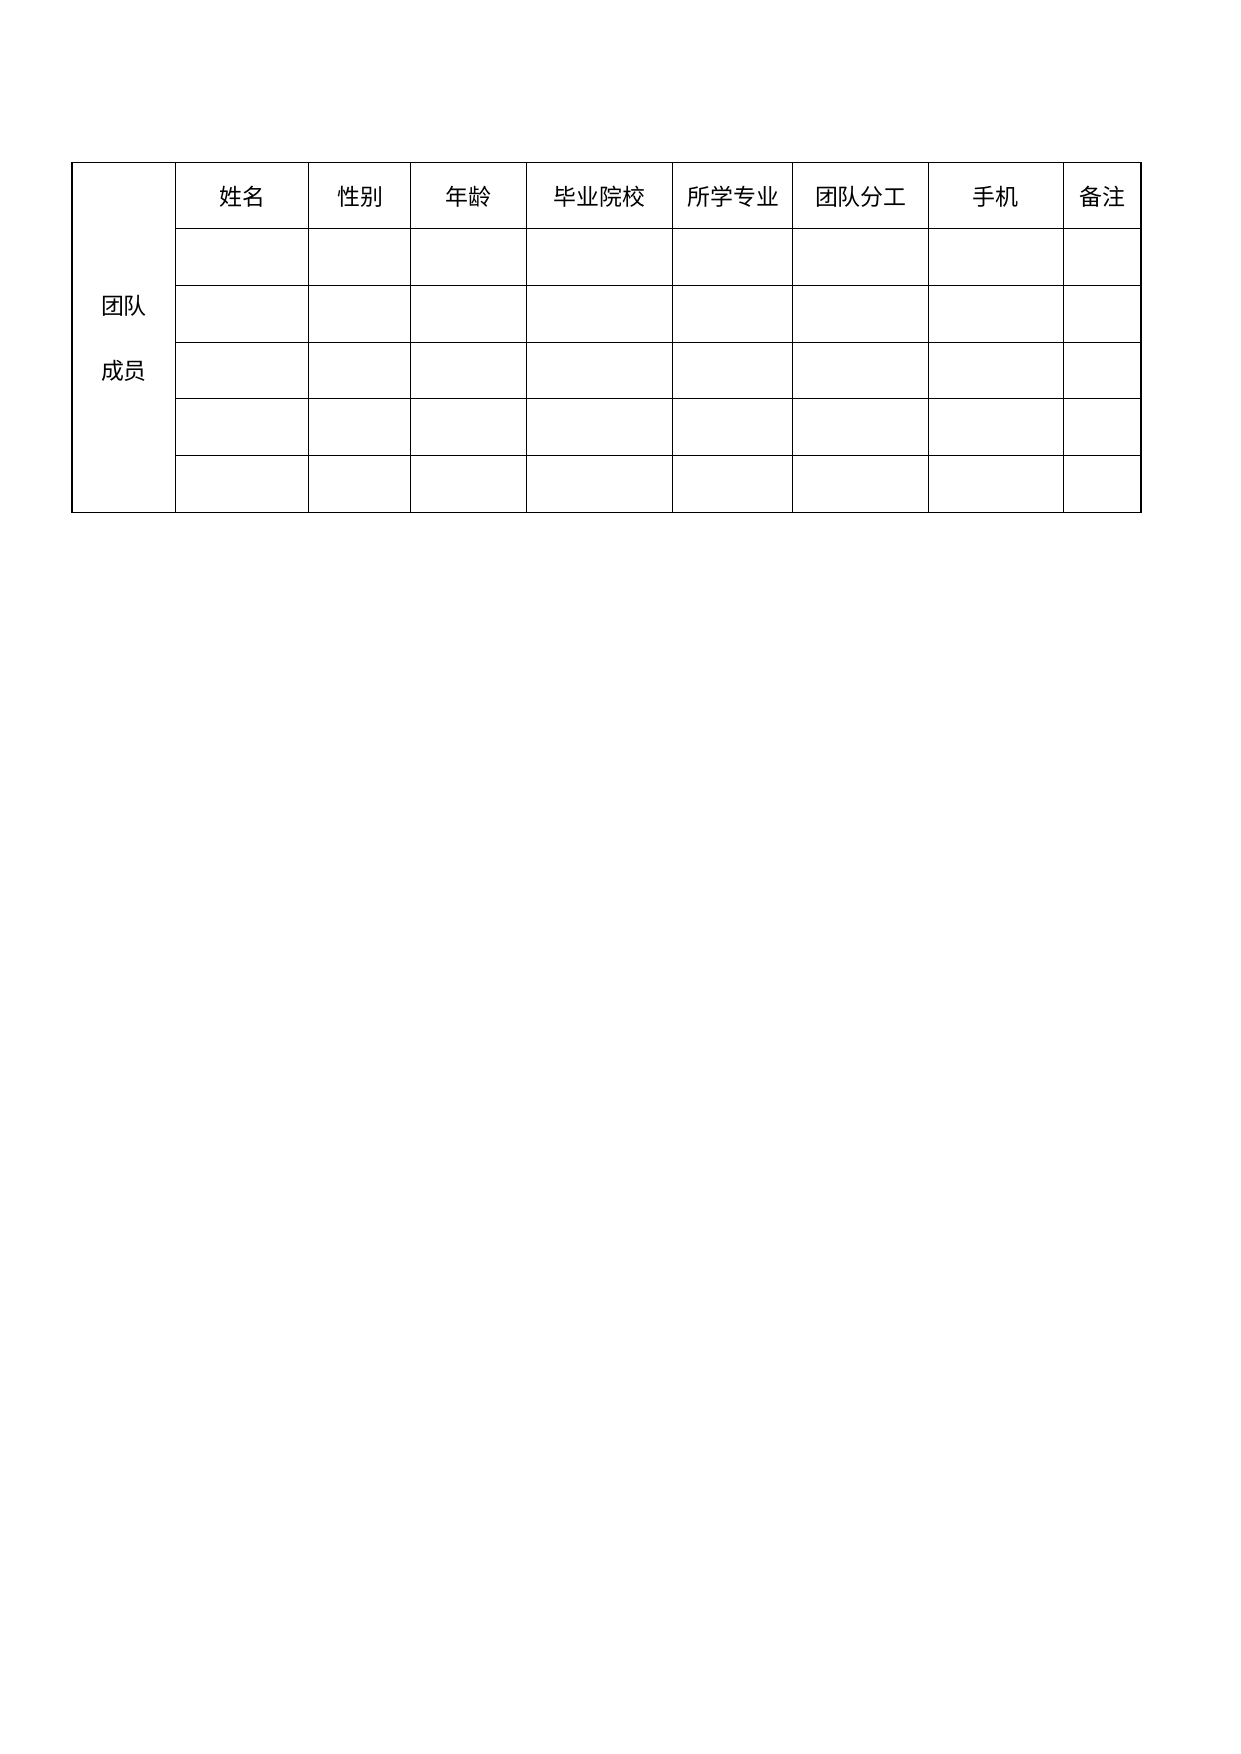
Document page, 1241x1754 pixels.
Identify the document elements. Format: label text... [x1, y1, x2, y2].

table_cell [527, 286, 672, 342]
table_cell [1064, 456, 1140, 512]
table_cell 手机 [929, 163, 1063, 228]
table_cell [673, 343, 792, 398]
table_cell [673, 286, 792, 342]
table_cell [411, 343, 526, 398]
table_cell [929, 399, 1063, 455]
table_cell [1064, 229, 1140, 285]
table_cell 备注 [1064, 163, 1140, 228]
table_cell [309, 343, 410, 398]
table_cell [309, 229, 410, 285]
table_cell [309, 286, 410, 342]
table_cell [793, 229, 928, 285]
table_cell 年龄 [411, 163, 526, 228]
table_cell 性别 [309, 163, 410, 228]
table_cell [527, 456, 672, 512]
table_cell 团队 成员 [73, 163, 175, 512]
table_cell [1064, 343, 1140, 398]
table_cell [176, 286, 308, 342]
table_cell 毕业院校 [527, 163, 672, 228]
table_cell [793, 343, 928, 398]
table_cell [929, 343, 1063, 398]
table_cell [176, 456, 308, 512]
table_cell 团队分工 [793, 163, 928, 228]
table_cell [527, 399, 672, 455]
table_cell [793, 456, 928, 512]
table_cell [793, 286, 928, 342]
table_cell [309, 456, 410, 512]
table_cell [1064, 399, 1140, 455]
table_cell [527, 343, 672, 398]
table_cell [929, 229, 1063, 285]
table_cell [1064, 286, 1140, 342]
table_cell [176, 229, 308, 285]
table_cell [411, 286, 526, 342]
table_cell [411, 229, 526, 285]
table_cell [411, 456, 526, 512]
table_cell 姓名 [176, 163, 308, 228]
table_cell [309, 399, 410, 455]
table_cell [673, 399, 792, 455]
table_cell [673, 229, 792, 285]
table_cell [929, 286, 1063, 342]
table_cell [527, 229, 672, 285]
table_cell [176, 343, 308, 398]
table_cell [176, 399, 308, 455]
table_cell [673, 456, 792, 512]
table_cell [411, 399, 526, 455]
table_cell 所学专业 [673, 163, 792, 228]
table_cell [929, 456, 1063, 512]
table_cell [793, 399, 928, 455]
